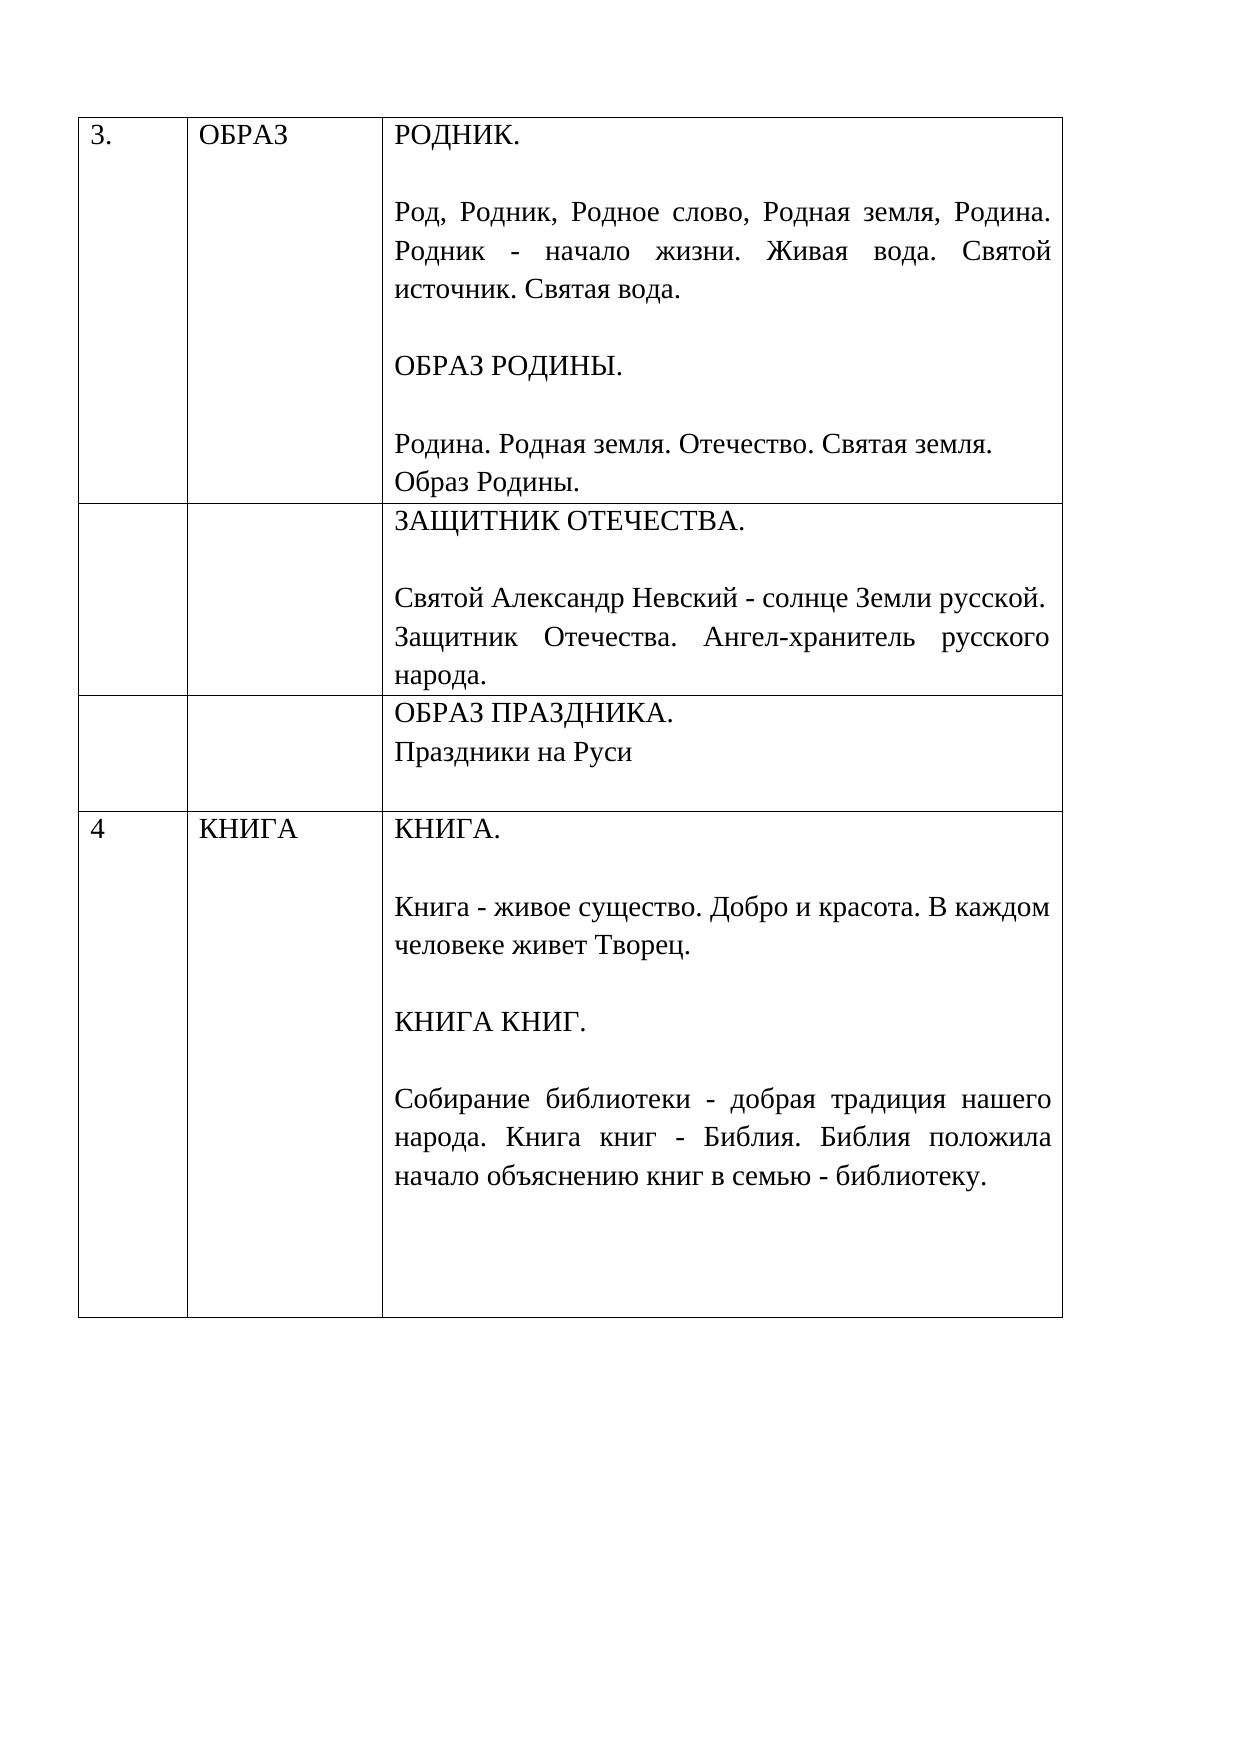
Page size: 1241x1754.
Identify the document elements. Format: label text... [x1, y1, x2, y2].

table_cell [79, 696, 187, 811]
table_cell ЗАЩИТНИК ОТЕЧЕСТВА. Святой Александр Невский - солнце Земли русской. Защитник Отечества. Ангел-хранитель русского народа. [383, 504, 1062, 695]
table_cell [188, 696, 382, 811]
table_cell ОБРАЗ ПРАЗДНИКА. Праздники на Руси [383, 696, 1062, 811]
table_header ОБРАЗ [188, 118, 382, 502]
table_header 3. [79, 118, 187, 502]
table_cell КНИГА [188, 812, 382, 1317]
table_cell КНИГА. Книга - живое существо. Добро и красота. В каждом человеке живет Творец. КНИГА КНИГ. Собирание библиотеки - добрая традиция нашего народа. Книга книг - Библия. Библия положила начало объяснению книг в семью - библиотеку. [383, 812, 1062, 1317]
table_cell [188, 504, 382, 695]
table_cell 4 [79, 812, 187, 1317]
table_header РОДНИК. Род, Родник, Родное слово, Родная земля, Родина. Родник - начало жизни. Живая вода. Святой источник. Святая вода. ОБРАЗ РОДИНЫ. Родина. Родная земля. Отечество. Святая земля. Образ Родины. [383, 118, 1062, 502]
table_cell [79, 504, 187, 695]
